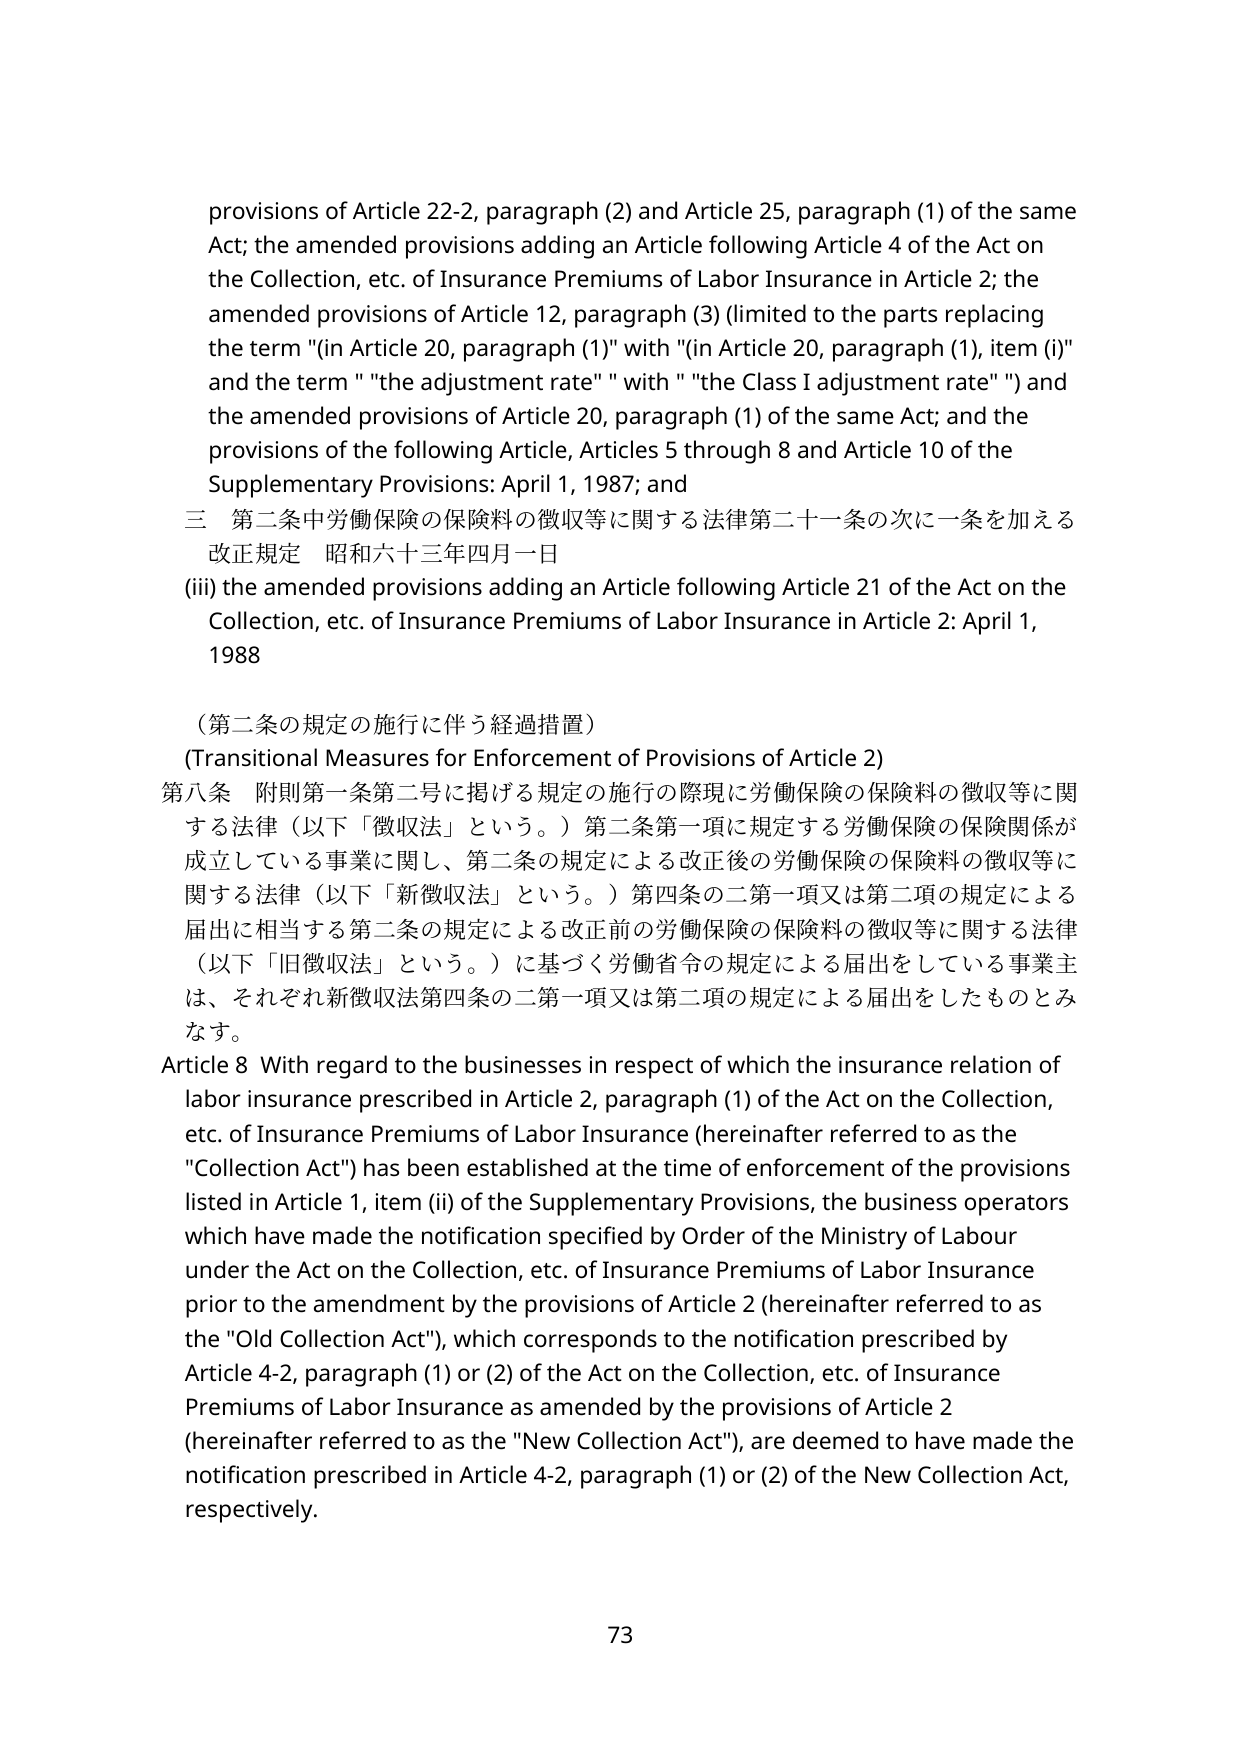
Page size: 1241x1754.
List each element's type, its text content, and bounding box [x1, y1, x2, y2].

text （第二条の規定の施行に伴う経過措置） [184, 706, 1079, 740]
text Article 8 With regard to the businesses in respect of which the insurance relation of labor insurance prescribed in Article 2, paragraph (1) of the Act on the Collection, etc. of Insurance Premiums of Labor Insurance (hereinafter referred to as the "Collection Act") has been established at the time of enforcement of the provisions listed in Article 1, item (ii) of the Supplementary Provisions, the business operators which have made the notification specified by Order of the Ministry of Labour under the Act on the Collection, etc. of Insurance Premiums of Labor Insurance prior to the amendment by the provisions of Article 2 (hereinafter referred to as the "Old Collection Act"), which corresponds to the notification prescribed by Article 4-2, paragraph (1) or (2) of the Act on the Collection, etc. of Insurance Premiums of Labor Insurance as amended by the provisions of Article 2 (hereinafter referred to as the "New Collection Act"), are deemed to have made the notification prescribed in Article 4-2, paragraph (1) or (2) of the New Collection Act, respectively. [161, 1048, 1079, 1526]
text 三 第二条中労働保険の保険料の徴収等に関する法律第二十一条の次に一条を加える改正規定 昭和六十三年四月一日 [184, 501, 1079, 569]
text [184, 194, 1079, 501]
text (iii) the amended provisions adding an Article following Article 21 of the Act on the Collection, etc. of Insurance Premiums of Labor Insurance in Article 2: April 1, 1988 [184, 569, 1079, 672]
text (Transitional Measures for Enforcement of Provisions of Article 2) [184, 740, 1079, 774]
text 第八条 附則第一条第二号に掲げる規定の施行の際現に労働保険の保険料の徴収等に関する法律（以下「徴収法」という。）第二条第一項に規定する労働保険の保険関係が成立している事業に関し、第二条の規定による改正後の労働保険の保険料の徴収等に関する法律（以下「新徴収法」という。）第四条の二第一項又は第二項の規定による届出に相当する第二条の規定による改正前の労働保険の保険料の徴収等に関する法律（以下「旧徴収法」という。）に基づく労働省令の規定による届出をしている事業主は、それぞれ新徴収法第四条の二第一項又は第二項の規定による届出をしたものとみなす。 [161, 774, 1079, 1048]
